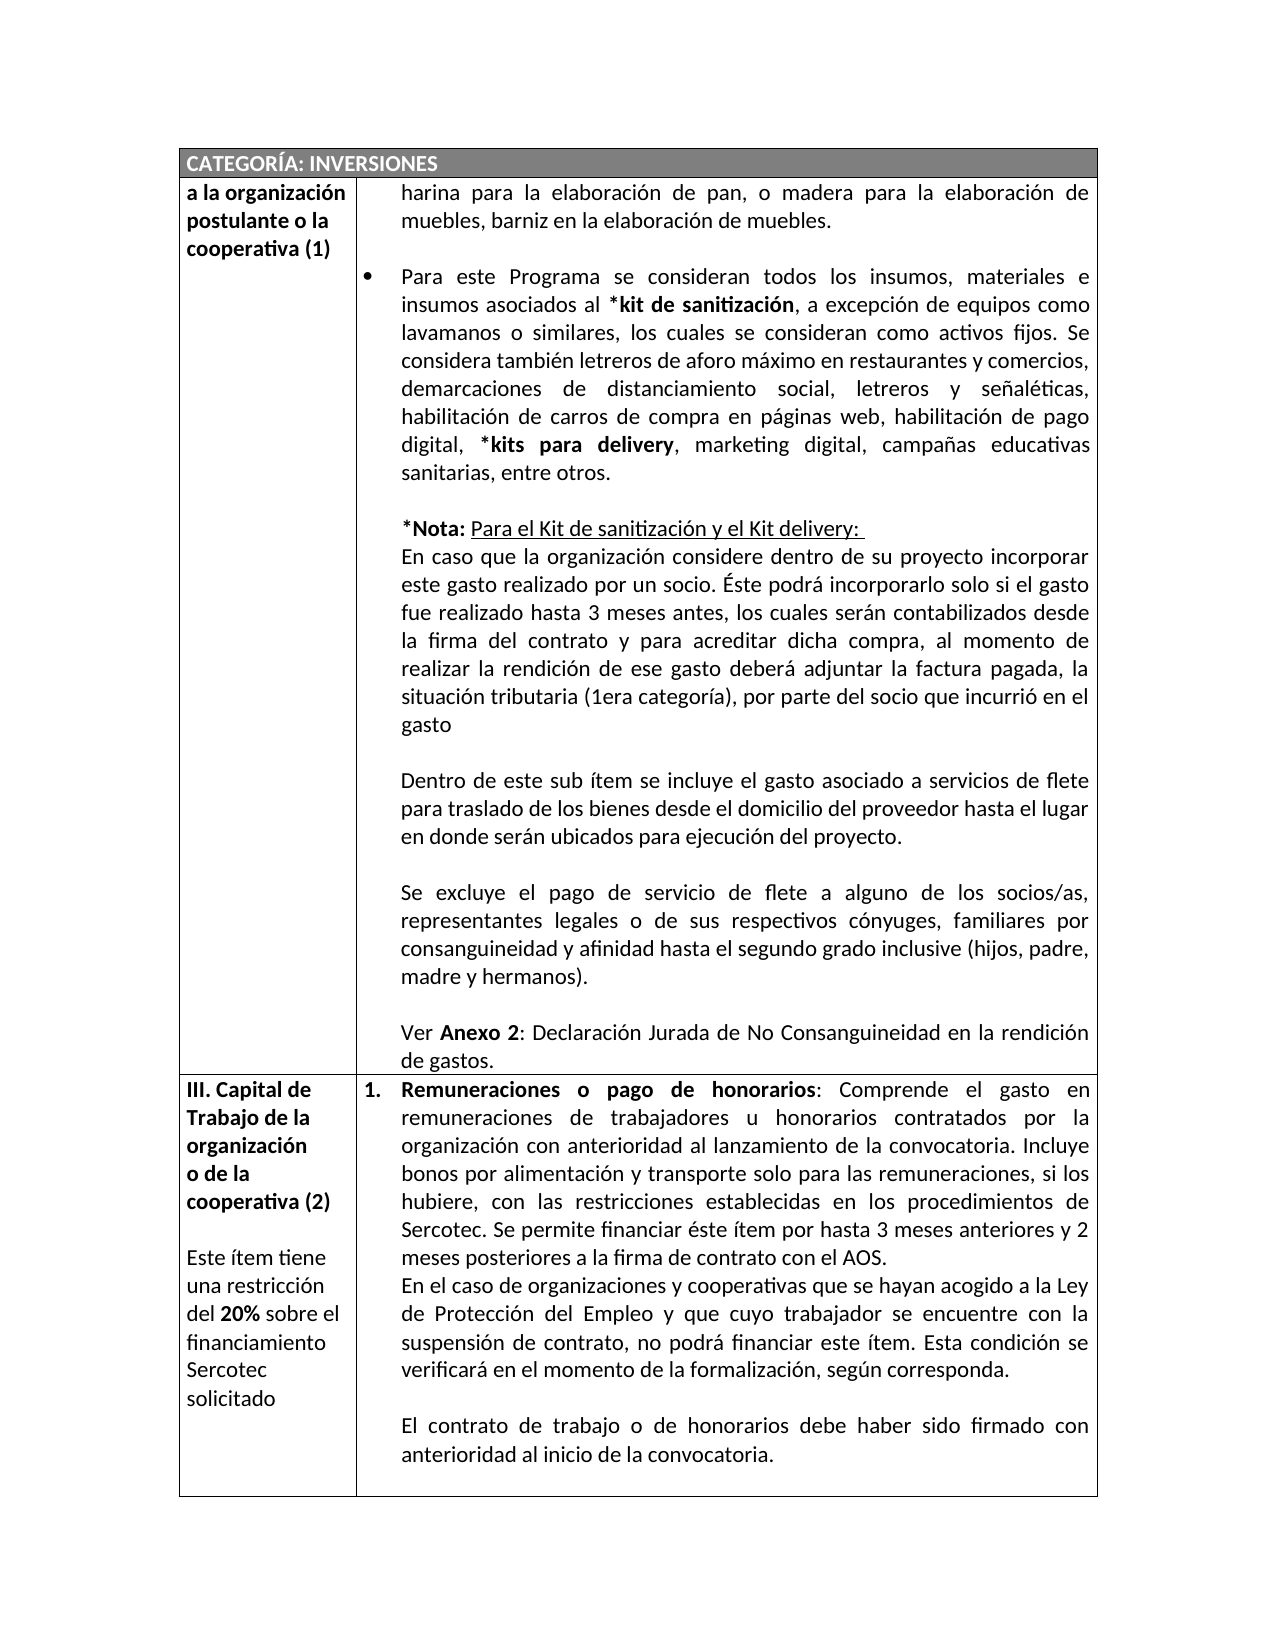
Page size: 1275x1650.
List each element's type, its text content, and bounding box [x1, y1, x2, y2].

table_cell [357, 1075, 1097, 1496]
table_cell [357, 178, 1097, 1074]
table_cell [180, 1075, 356, 1496]
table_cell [180, 178, 356, 1074]
table_header CATEGORÍA: INVERSIONES [180, 149, 1097, 177]
